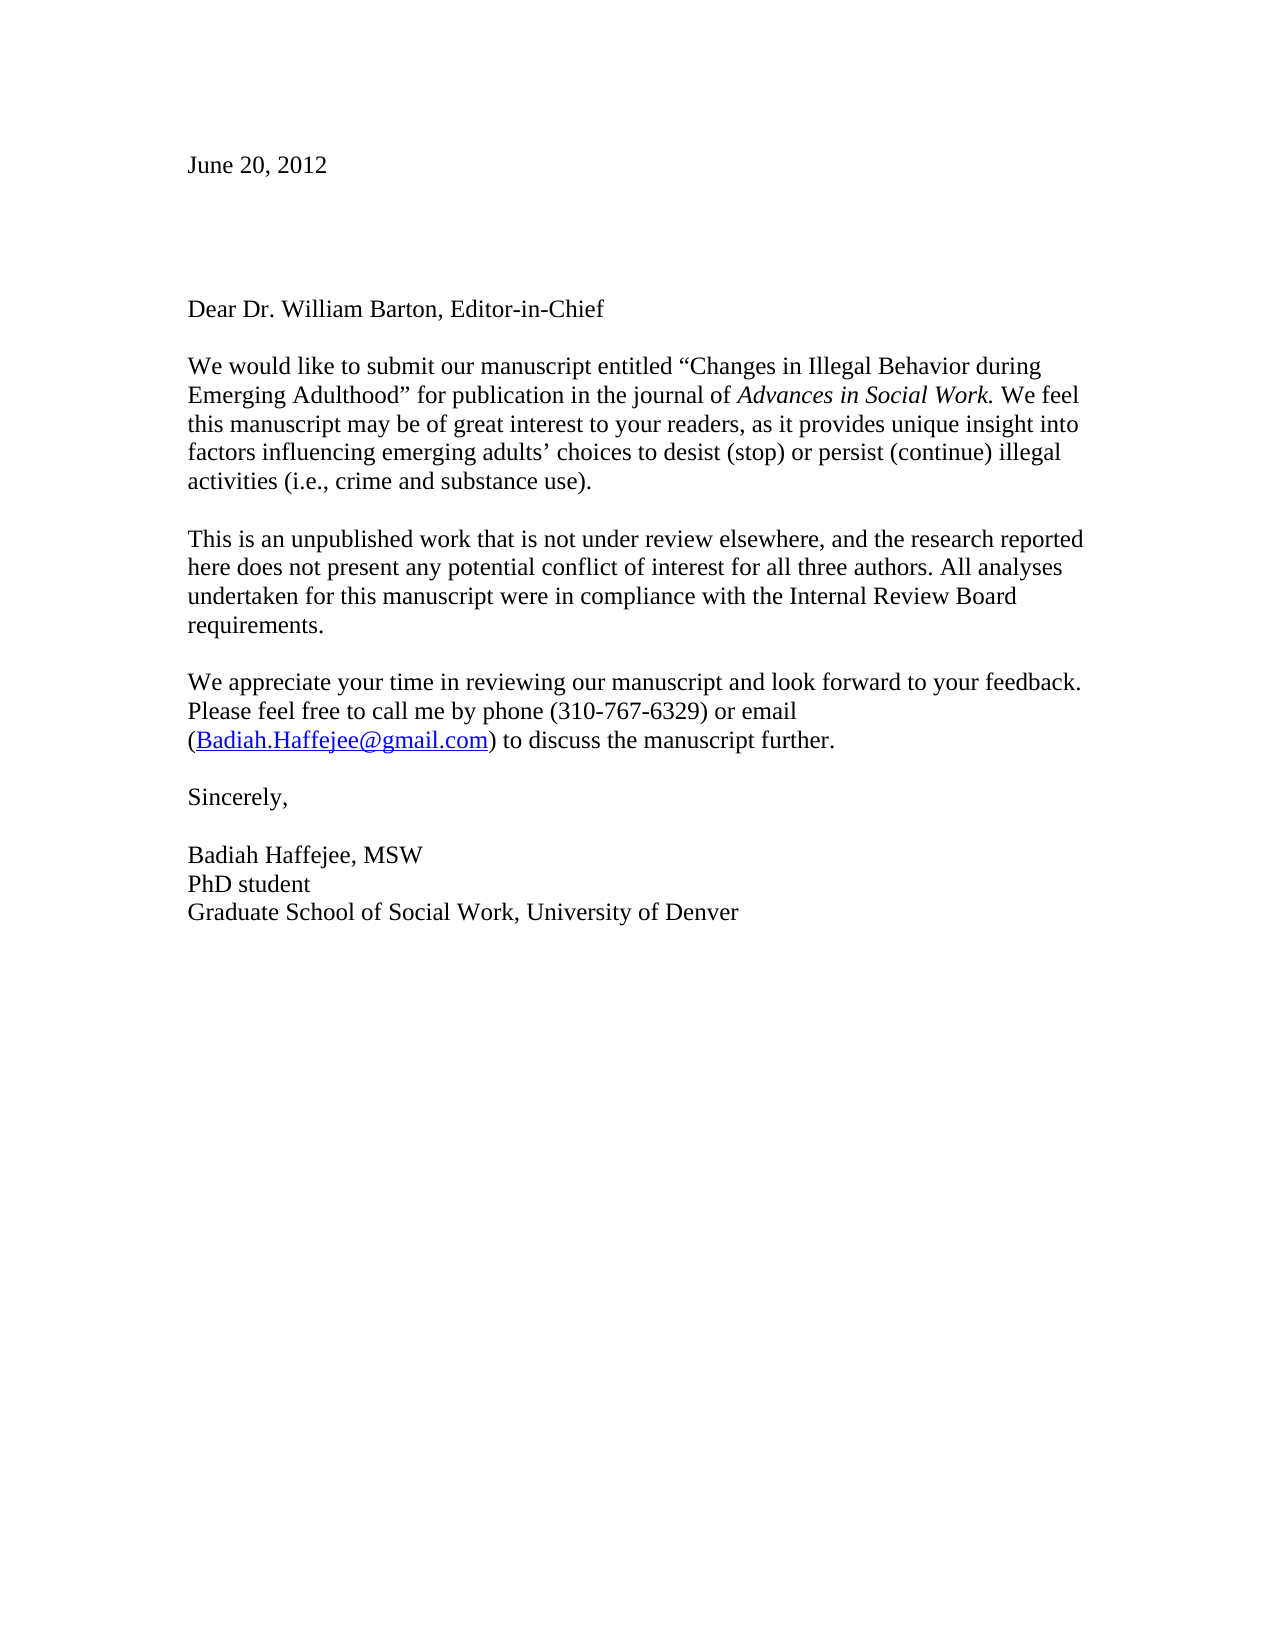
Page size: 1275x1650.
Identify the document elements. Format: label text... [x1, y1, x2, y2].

text June 20, 2012 [187, 150, 1087, 179]
text We would like to submit our manuscript entitled “Changes in Illegal Behavior during Emerging Adulthood” for publication in the journal of Advances in Social Work. We feel this manuscript may be of great interest to your readers, as it provides unique insight into factors influencing emerging adults’ choices to desist (stop) or persist (continue) illegal activities (i.e., crime and substance use). [187, 351, 1087, 495]
text Graduate School of Social Work, University of Denver [187, 897, 1087, 926]
text We appreciate your time in reviewing our manuscript and look forward to your feedback. Please feel free to call me by phone (310-767-6329) or email (Badiah.Haffejee@gmail.com) to discuss the manuscript further. [187, 667, 1087, 754]
text Dear Dr. William Barton, Editor-in-Chief [187, 294, 1087, 322]
text This is an unpublished work that is not under review elsewhere, and the research reported here does not present any potential conflict of interest for all three authors. All analyses undertaken for this manuscript were in compliance with the Internal Review Board requirements. [187, 524, 1087, 639]
text PhD student [187, 869, 1087, 897]
text Badiah Haffejee, MSW [187, 840, 1087, 869]
text Sincerely, [187, 782, 1087, 811]
